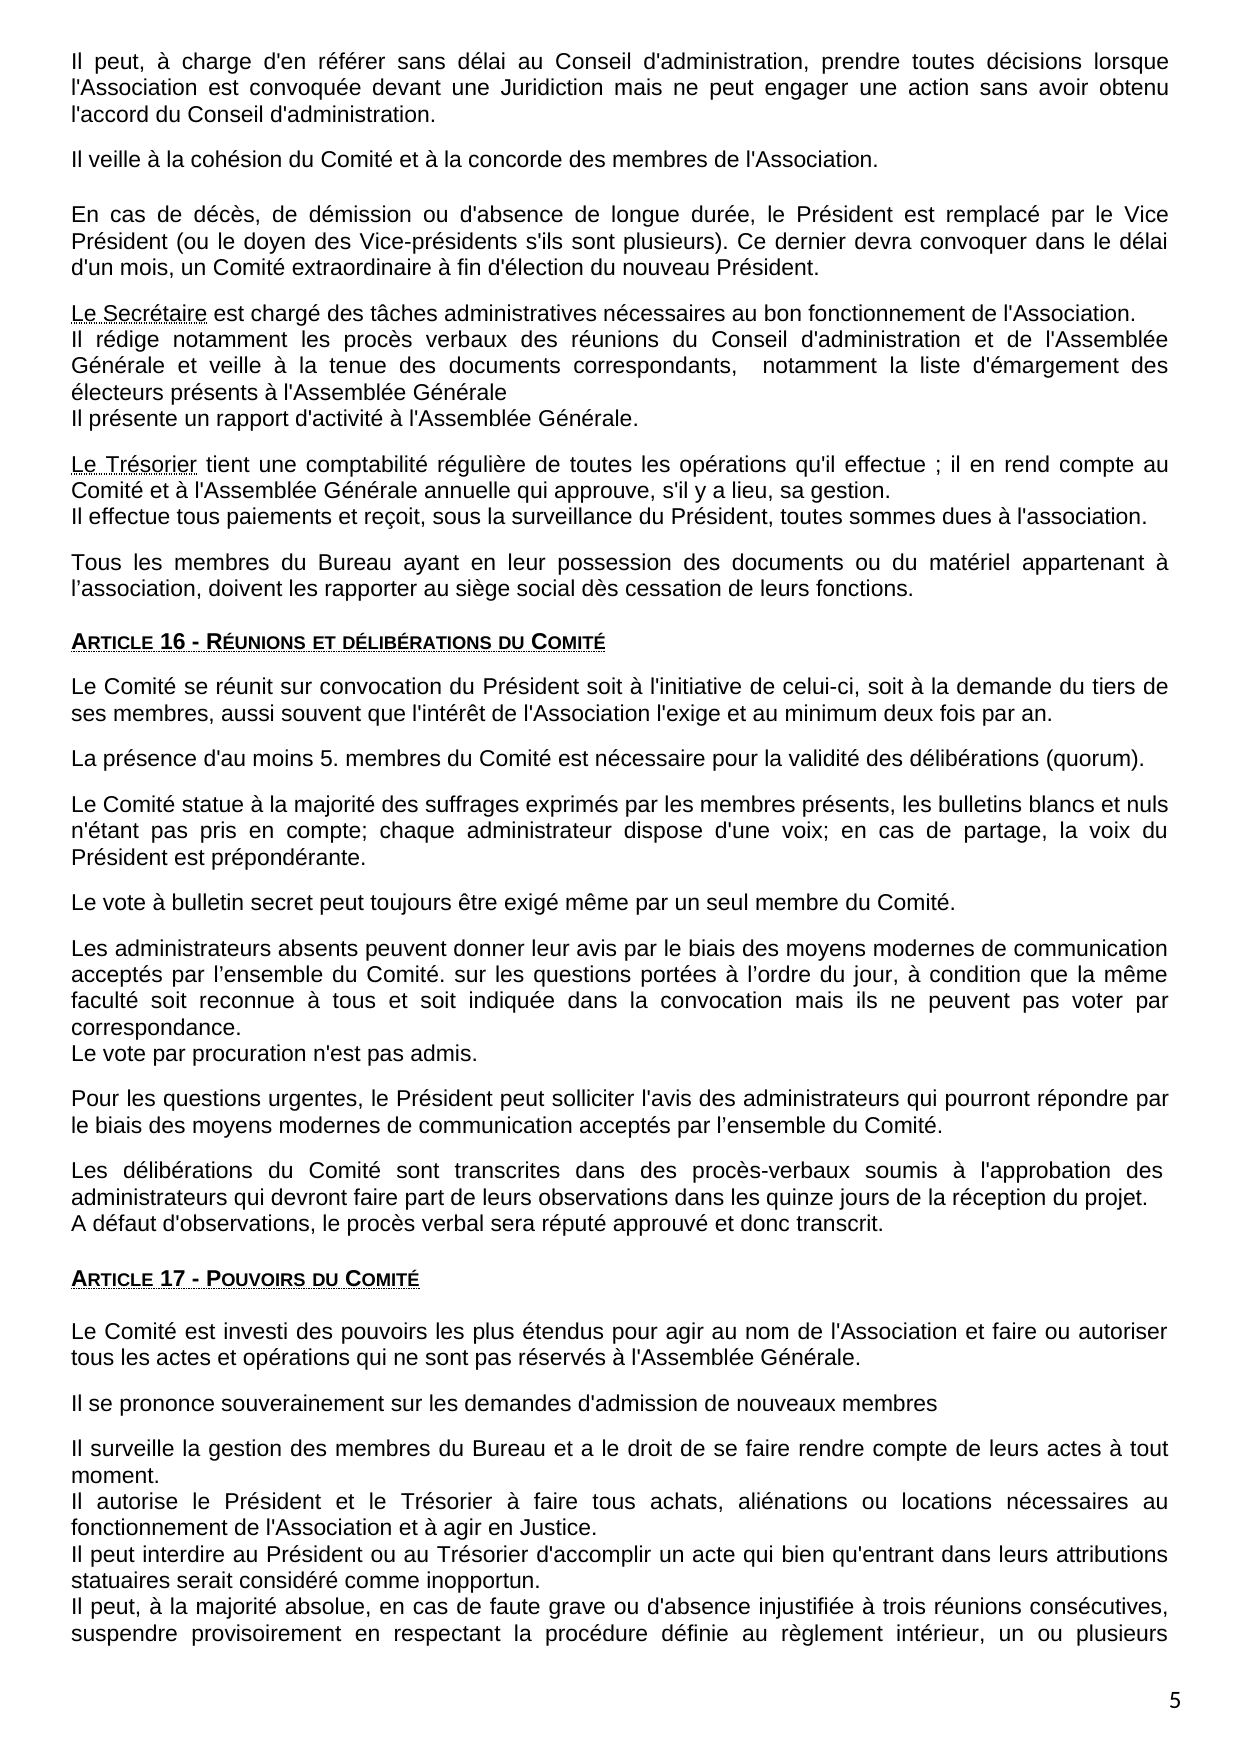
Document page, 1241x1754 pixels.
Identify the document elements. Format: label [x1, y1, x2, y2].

table_header [40, 36, 1201, 1658]
